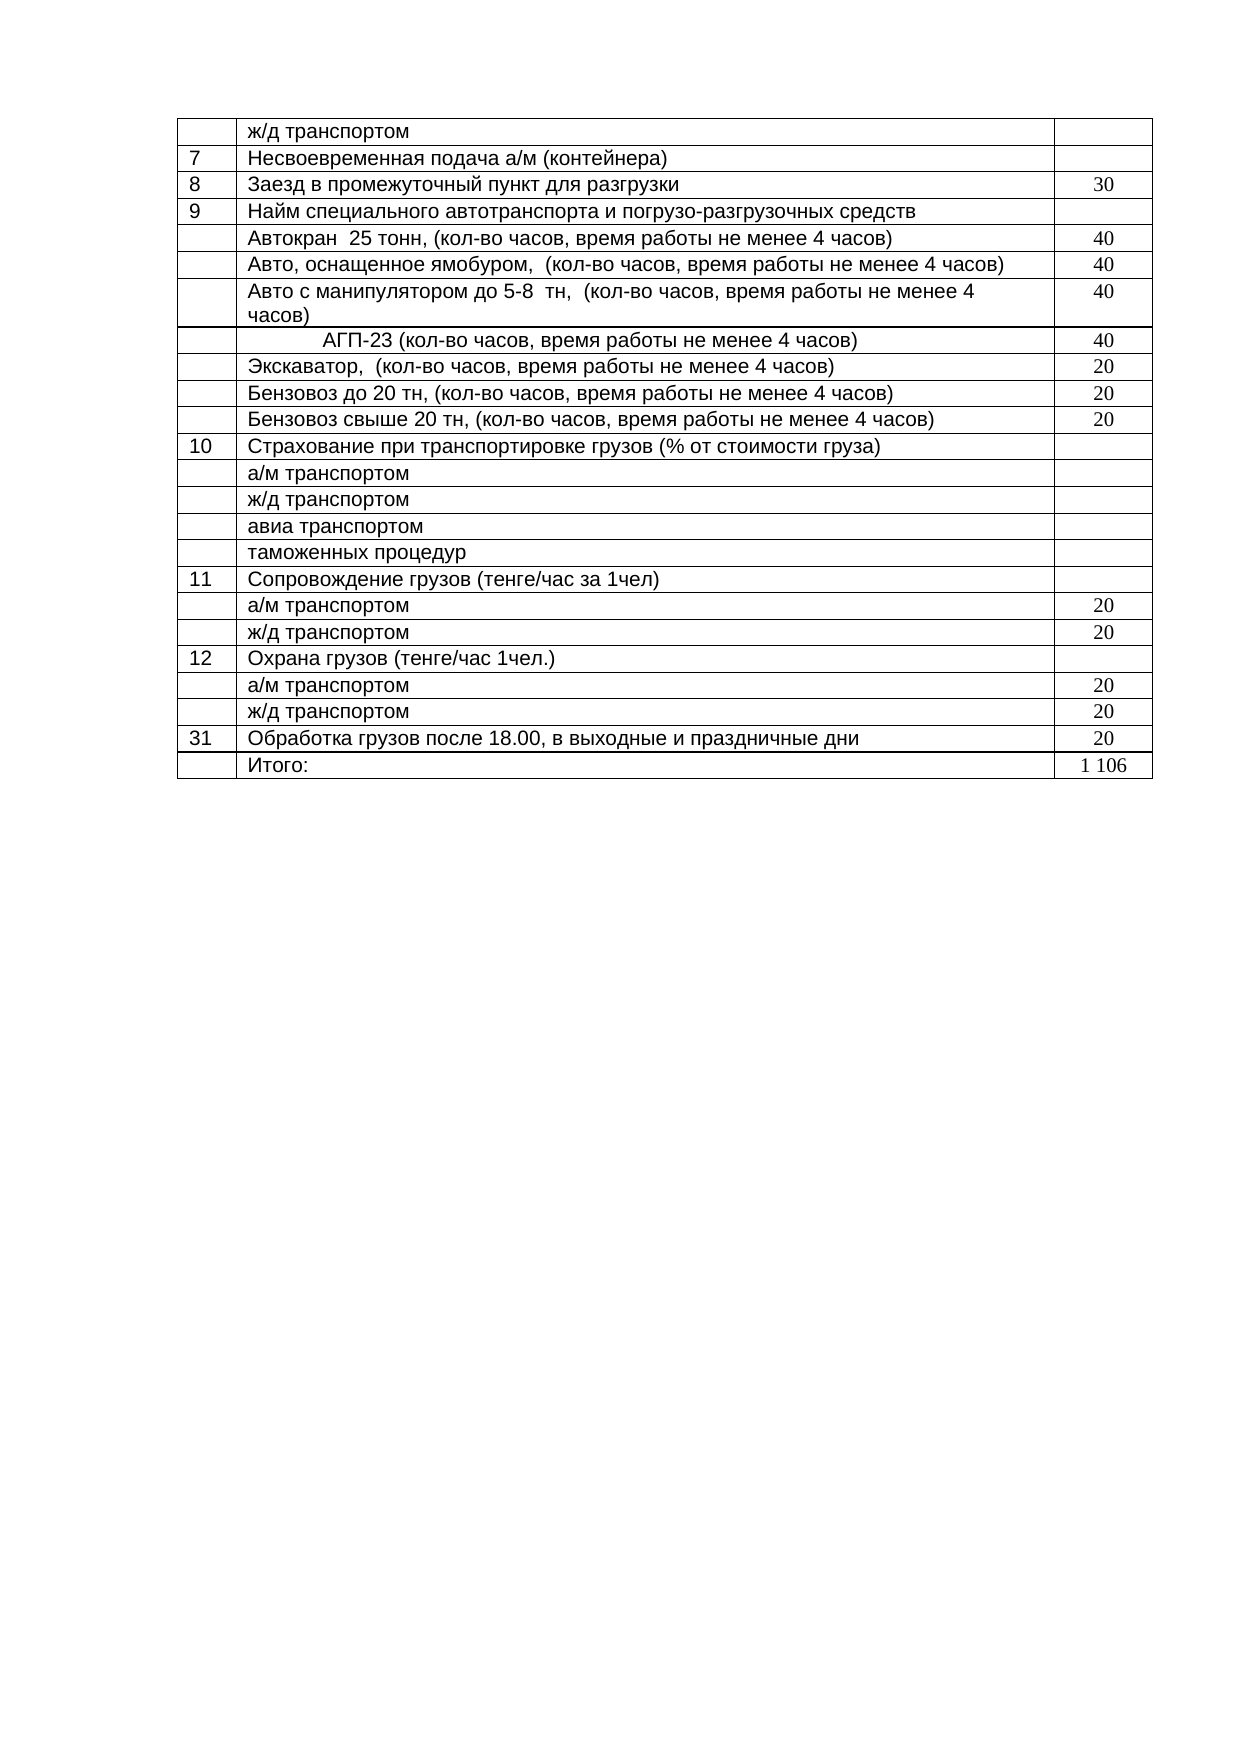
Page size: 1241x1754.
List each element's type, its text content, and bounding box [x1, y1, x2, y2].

table_cell 8 [178, 172, 236, 198]
table_cell 30 [1055, 172, 1152, 198]
table_cell [178, 119, 236, 145]
table_cell ж/д транспортом [237, 119, 1054, 145]
table_cell Бензовоз до 20 тн, (кол-во часов, время работы не менее 4 часов) [237, 381, 1054, 406]
table_cell Охрана грузов (тенге/час 1чел.) [237, 646, 1054, 672]
table_cell Бензовоз свыше 20 тн, (кол-во часов, время работы не менее 4 часов) [237, 407, 1054, 433]
table_cell [178, 487, 236, 512]
table_cell [1055, 487, 1152, 512]
table_cell 40 [1055, 328, 1152, 353]
table_cell ж/д транспортом [237, 699, 1054, 725]
table_cell Авто, оснащенное ямобуром, (кол-во часов, время работы не менее 4 часов) [237, 252, 1054, 277]
table_cell [1055, 434, 1152, 459]
table_cell [1055, 119, 1152, 145]
table_cell 11 [178, 567, 236, 592]
table_cell 10 [178, 434, 236, 459]
table_cell [1055, 460, 1152, 486]
table_cell Несвоевременная подача а/м (контейнера) [237, 146, 1054, 171]
table_cell 20 [1055, 354, 1152, 379]
table_cell 40 [1055, 279, 1152, 326]
table_cell таможенных процедур [237, 540, 1054, 566]
table_cell [178, 699, 236, 725]
table_cell 12 [178, 646, 236, 672]
table_cell а/м транспортом [237, 460, 1054, 486]
table_cell [1055, 199, 1152, 224]
table_cell 20 [1055, 407, 1152, 433]
table_cell [178, 381, 236, 406]
table_cell [178, 620, 236, 645]
table_cell 20 [1055, 381, 1152, 406]
table_cell [178, 279, 236, 326]
table_cell 20 [1055, 726, 1152, 751]
table_cell Итого: [237, 753, 1054, 778]
table_cell 9 [178, 199, 236, 224]
table_cell [1055, 146, 1152, 171]
table_cell Сопровождение грузов (тенге/час за 1чел) [237, 567, 1054, 592]
table_cell Экскаватор, (кол-во часов, время работы не менее 4 часов) [237, 354, 1054, 379]
table_cell Найм специального автотранспорта и погрузо-разгрузочных средств [237, 199, 1054, 224]
table_cell 31 [178, 726, 236, 751]
table_cell [178, 328, 236, 353]
table_cell [178, 225, 236, 251]
table_cell авиа транспортом [237, 514, 1054, 539]
table_cell [178, 593, 236, 619]
table_cell 20 [1055, 620, 1152, 645]
table_cell ж/д транспортом [237, 487, 1054, 512]
table_cell [178, 514, 236, 539]
table_cell 20 [1055, 673, 1152, 698]
table_cell 20 [1055, 593, 1152, 619]
table_cell [1055, 646, 1152, 672]
table_cell [178, 753, 236, 778]
table_cell [178, 252, 236, 277]
table_cell 1 106 [1055, 753, 1152, 778]
table_cell а/м транспортом [237, 673, 1054, 698]
table_cell ж/д транспортом [237, 620, 1054, 645]
table_cell Авто с манипулятором до 5-8 тн, (кол-во часов, время работы не менее 4 часов) [237, 279, 1054, 326]
table_cell Страхование при транспортировке грузов (% от стоимости груза) [237, 434, 1054, 459]
table_cell [178, 354, 236, 379]
table_cell [178, 460, 236, 486]
table_cell [1055, 540, 1152, 566]
table_cell Заезд в промежуточный пункт для разгрузки [237, 172, 1054, 198]
table_cell Автокран 25 тонн, (кол-во часов, время работы не менее 4 часов) [237, 225, 1054, 251]
table_cell 40 [1055, 252, 1152, 277]
table_cell [178, 673, 236, 698]
table_cell 20 [1055, 699, 1152, 725]
table_cell Обработка грузов после 18.00, в выходные и праздничные дни [237, 726, 1054, 751]
table_cell [178, 407, 236, 433]
table_cell 40 [1055, 225, 1152, 251]
table_cell [1055, 514, 1152, 539]
table_cell АГП-23 (кол-во часов, время работы не менее 4 часов) [237, 328, 1054, 353]
table_cell 7 [178, 146, 236, 171]
table_cell [1055, 567, 1152, 592]
table_cell [178, 540, 236, 566]
table_cell а/м транспортом [237, 593, 1054, 619]
